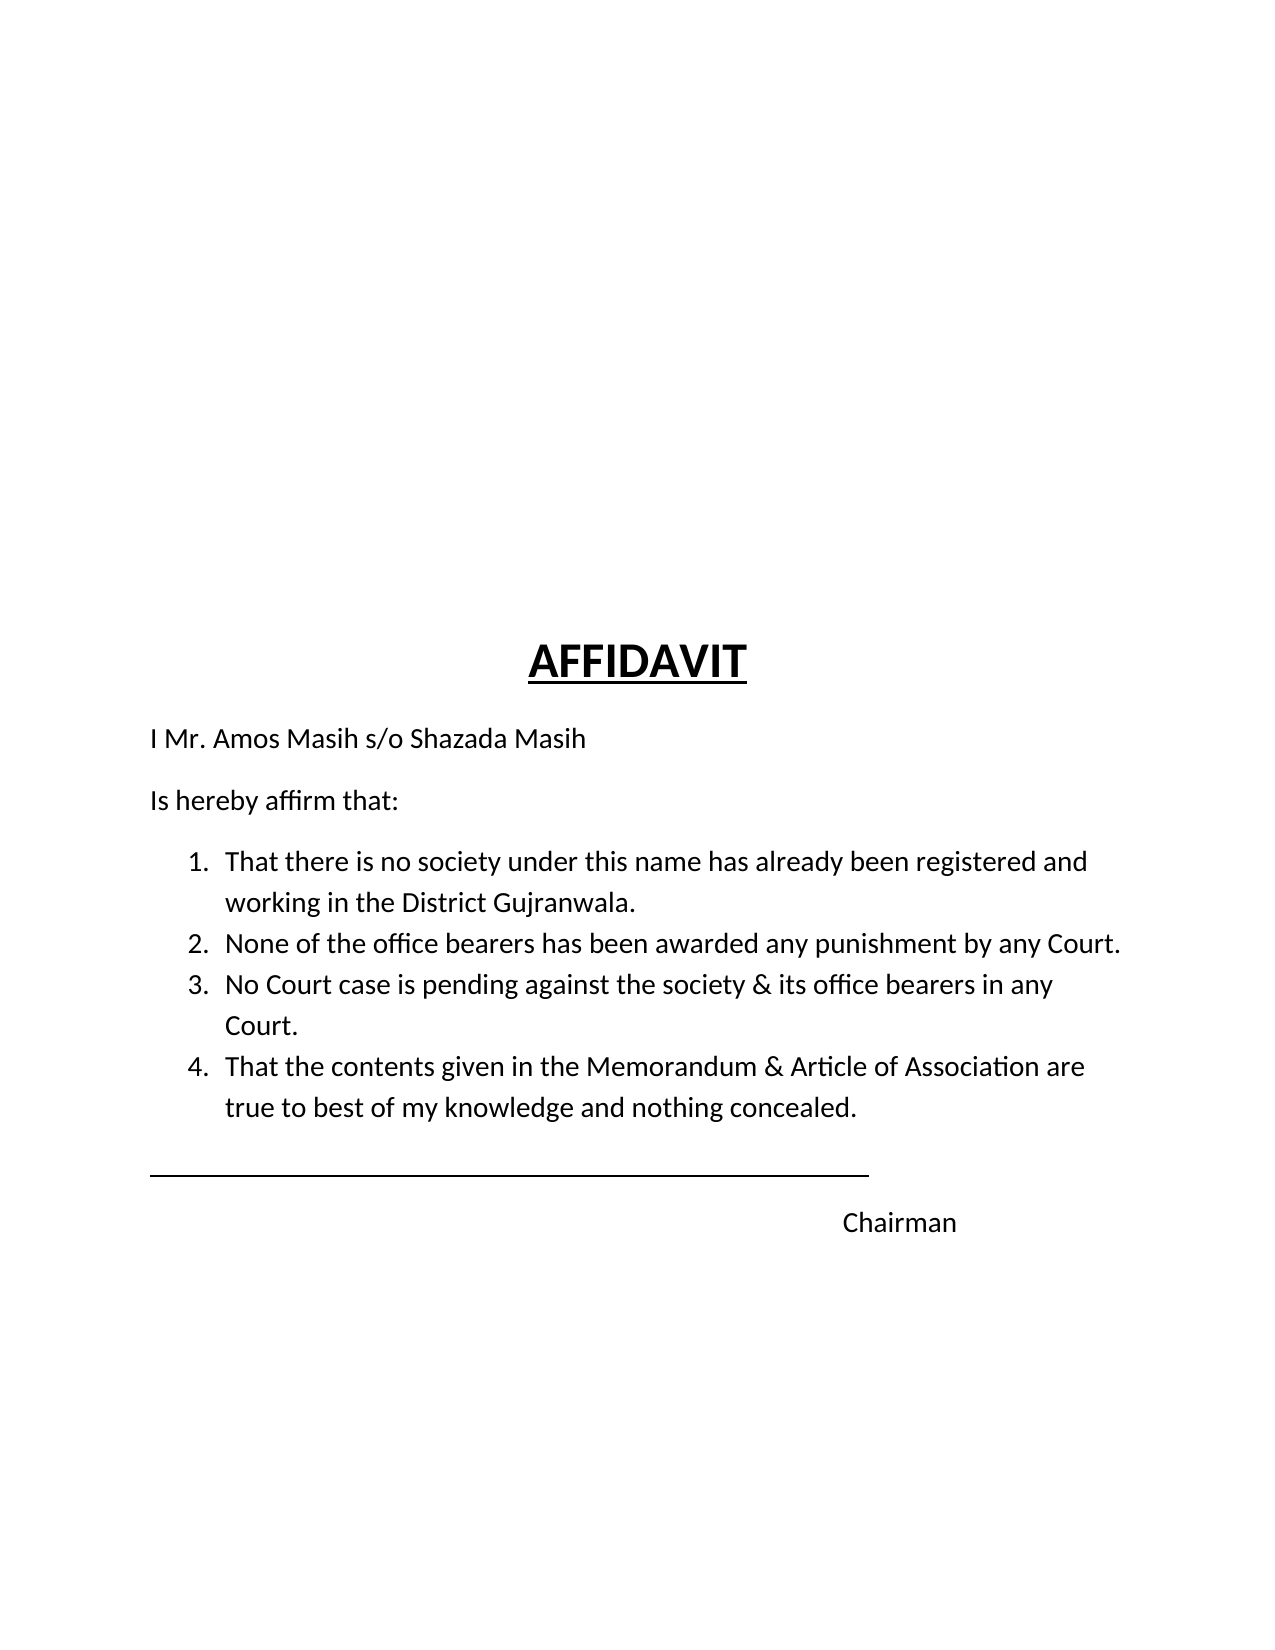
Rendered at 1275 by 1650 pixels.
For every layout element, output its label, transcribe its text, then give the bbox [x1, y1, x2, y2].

text Chairman [150, 1204, 1125, 1239]
text I Mr. Amos Masih s/o Shazada Masih [150, 720, 1125, 756]
list That there is no society under this name has already been registered and working in the District Gujranwala. [187, 843, 1125, 920]
list No Court case is pending against the society & its office bearers in any Court. [187, 966, 1125, 1043]
list That the contents given in the Memorandum & Article of Association are true to best of my knowledge and nothing concealed. [187, 1048, 1125, 1125]
list None of the office bearers has been awarded any punishment by any Court. [187, 925, 1125, 961]
text Is hereby affirm that: [150, 782, 1125, 817]
text AFFIDAVIT [150, 629, 1125, 690]
